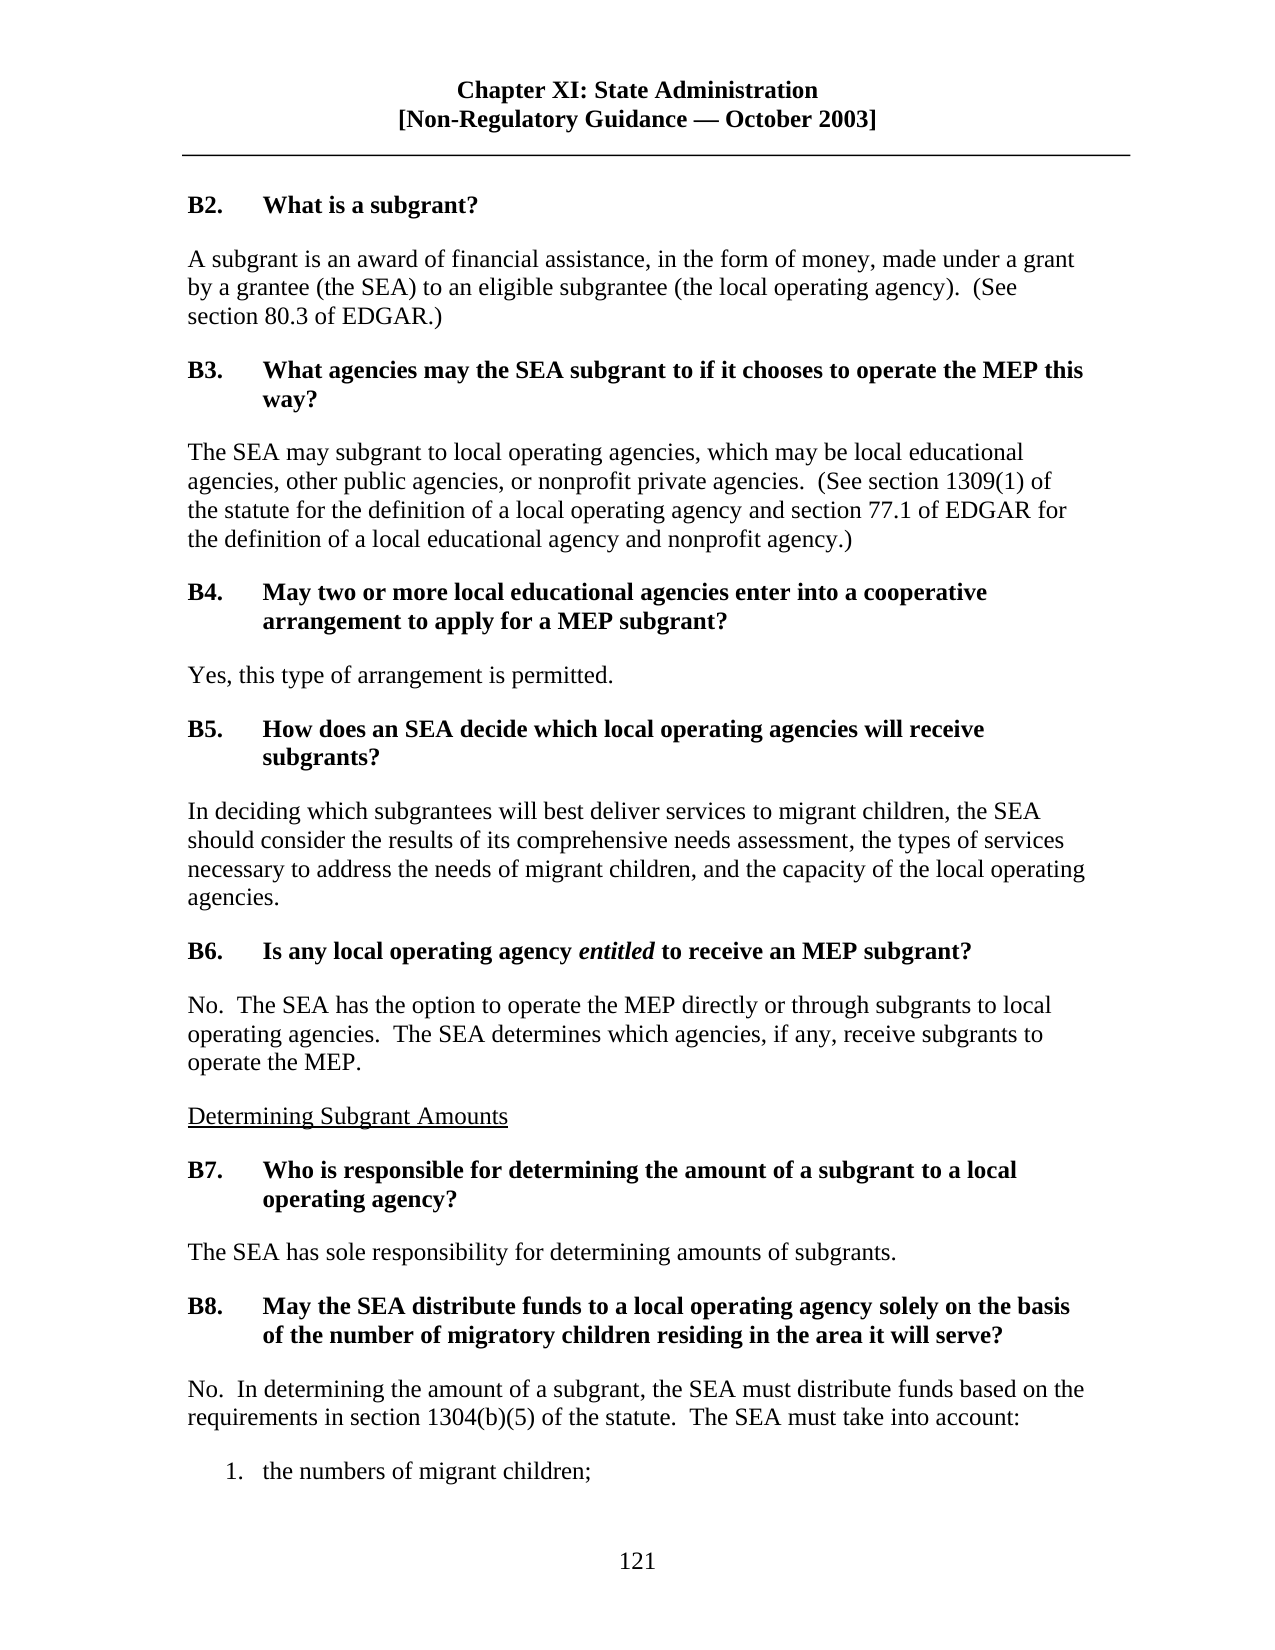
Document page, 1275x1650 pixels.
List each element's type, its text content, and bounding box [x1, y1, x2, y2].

subtitle B7. Who is responsible for determining the amount of a subgrant to a local operating agency? [187, 1155, 1087, 1212]
text A subgrant is an award of financial assistance, in the form of money, made under a grant by a grantee (the SEA) to an eligible subgrantee (the local operating agency). (See section 80.3 of EDGAR.) [187, 244, 1087, 330]
subtitle Determining Subgrant Amounts [187, 1101, 1087, 1130]
subtitle B4. May two or more local educational agencies enter into a cooperative arrangement to apply for a MEP subgrant? [187, 577, 1087, 635]
text The SEA has sole responsibility for determining amounts of subgrants. [187, 1237, 1087, 1266]
subtitle B2. What is a subgrant? [187, 190, 1087, 219]
subtitle B6. Is any local operating agency entitled to receive an MEP subgrant? [187, 936, 1087, 965]
subtitle B5. How does an SEA decide which local operating agencies will receive subgrants? [187, 714, 1087, 771]
text No. In determining the amount of a subgrant, the SEA must distribute funds based on the requirements in section 1304(b)(5) of the statute. The SEA must take into account: [187, 1374, 1087, 1431]
text The SEA may subgrant to local operating agencies, which may be local educational agencies, other public agencies, or nonprofit private agencies. (See section 1309(1) of the statute for the definition of a local operating agency and section 77.1 of EDGAR for the definition of a local educational agency and nonprofit agency.) [187, 437, 1087, 552]
list the numbers of migrant children; [225, 1456, 1087, 1485]
text Yes, this type of arrangement is permitted. [187, 660, 1087, 689]
text In deciding which subgrantees will best deliver services to migrant children, the SEA should consider the results of its comprehensive needs assessment, the types of services necessary to address the needs of migrant children, and the capacity of the local operating agencies. [187, 796, 1087, 911]
text No. The SEA has the option to operate the MEP directly or through subgrants to local operating agencies. The SEA determines which agencies, if any, receive subgrants to operate the MEP. [187, 990, 1087, 1076]
subtitle B3. What agencies may the SEA subgrant to if it chooses to operate the MEP this way? [187, 355, 1087, 412]
subtitle B8. May the SEA distribute funds to a local operating agency solely on the basis of the number of migratory children residing in the area it will serve? [187, 1291, 1087, 1349]
